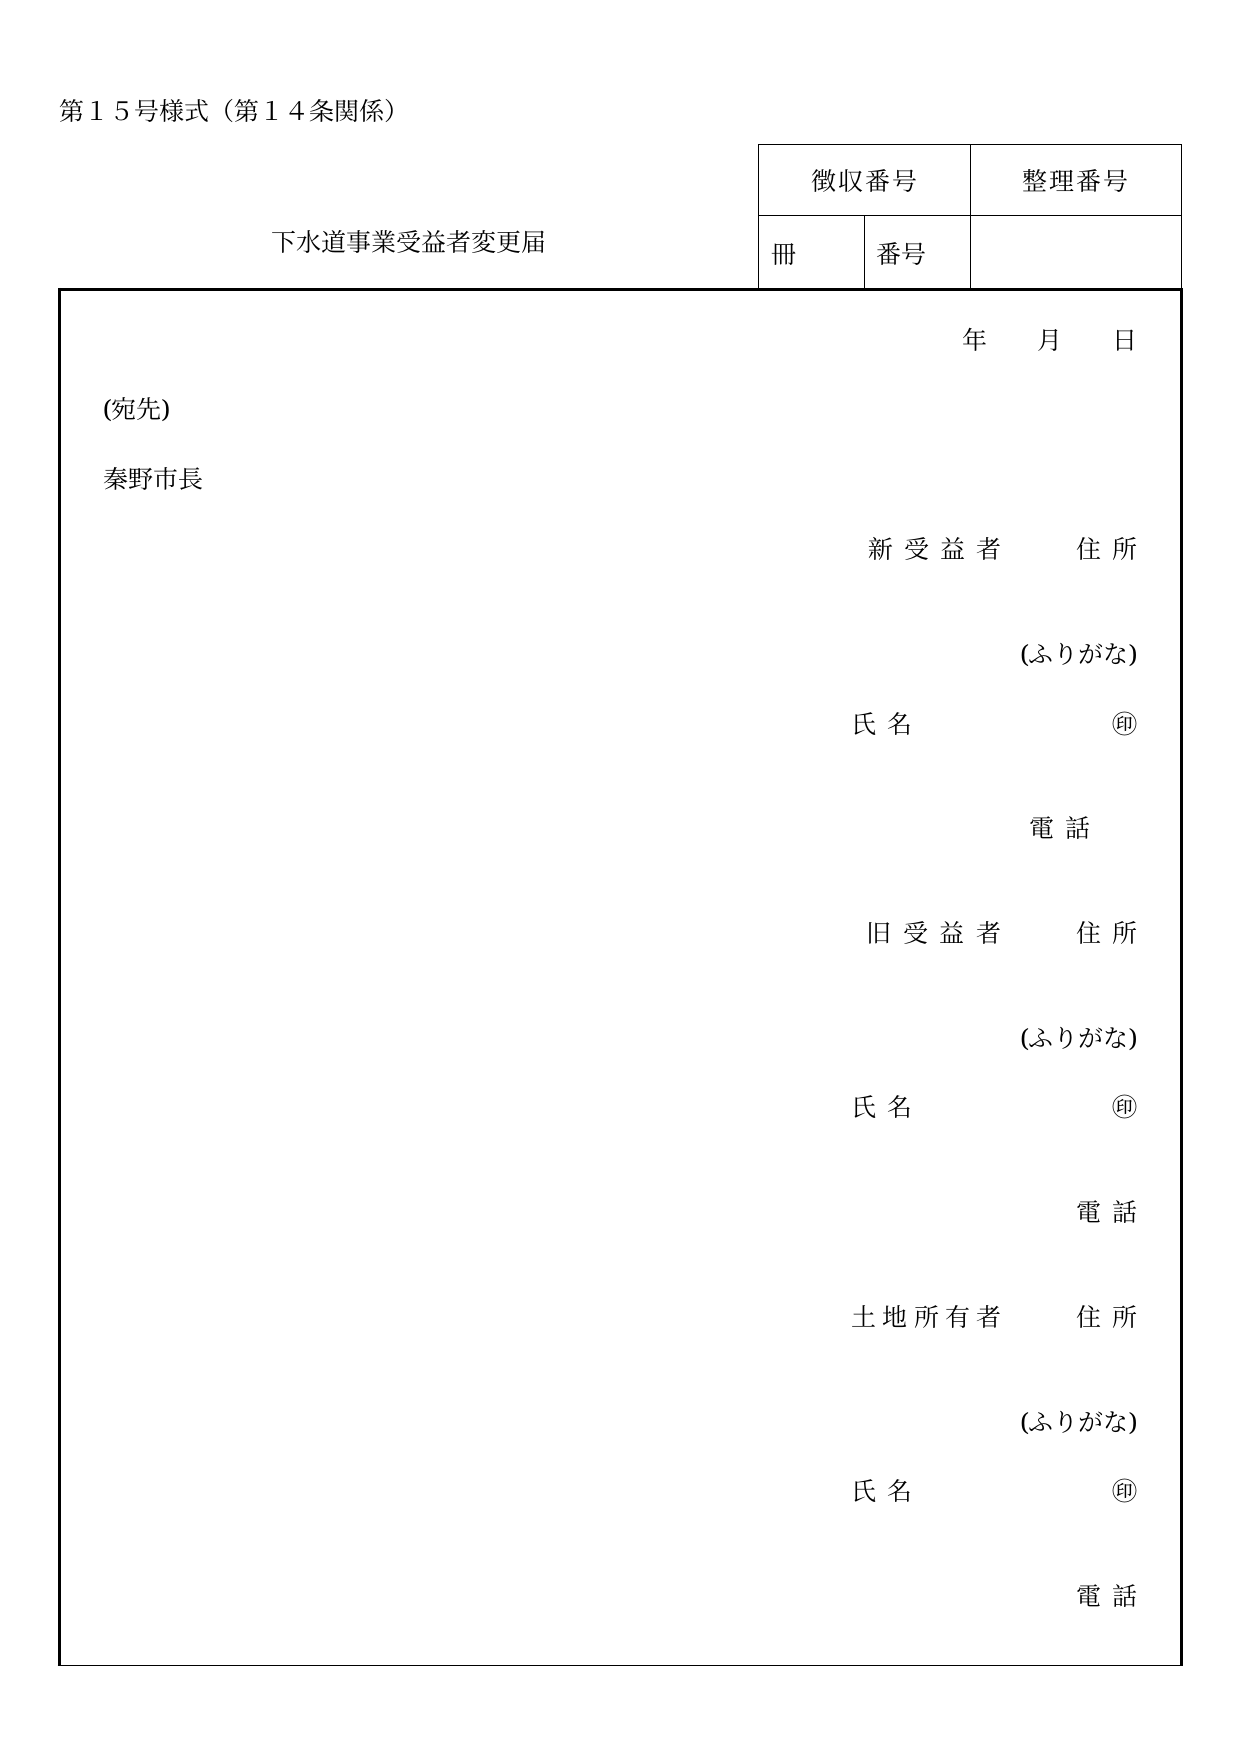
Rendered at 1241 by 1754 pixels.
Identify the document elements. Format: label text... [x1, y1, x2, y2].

table_cell 冊 [759, 216, 864, 288]
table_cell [61, 291, 1180, 1664]
table_header 徴収番号 [759, 145, 970, 215]
text 第１５号様式（第１４条関係） [59, 74, 1181, 144]
table_header 下水道事業受益者変更届 [59, 144, 758, 288]
table_header 整理番号 [971, 145, 1181, 215]
table_cell [971, 216, 1181, 288]
table_cell 番号 [865, 216, 970, 288]
